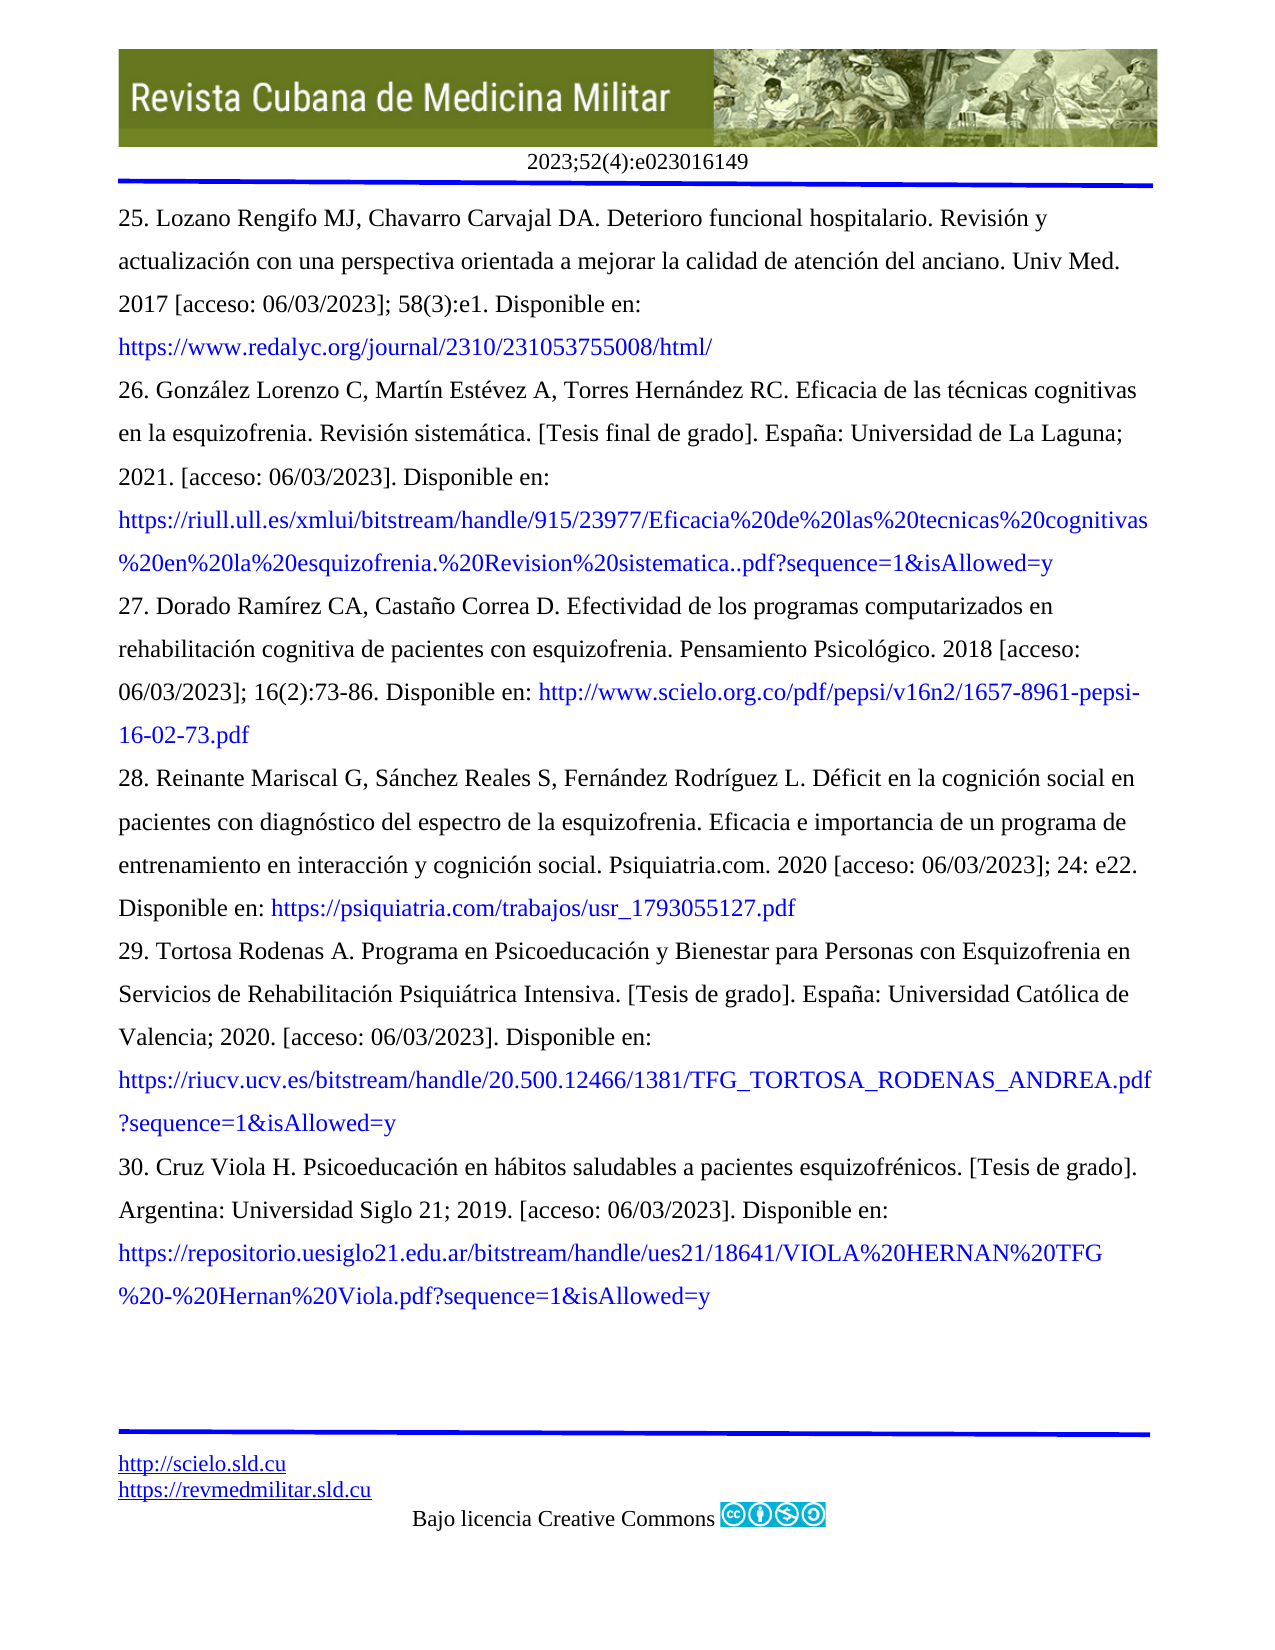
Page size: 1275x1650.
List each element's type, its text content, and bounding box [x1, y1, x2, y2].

text 25. Lozano Rengifo MJ, Chavarro Carvajal DA. Deterioro funcional hospitalario. Revisión y actualización con una perspectiva orientada a mejorar la calidad de atención del anciano. Univ Med. 2017 [acceso: 06/03/2023]; 58(3):e1. Disponible en: https://www.redalyc.org/journal/2310/231053755008/html/ [118, 203, 1157, 361]
text 27. Dorado Ramírez CA, Castaño Correa D. Efectividad de los programas computarizados en rehabilitación cognitiva de pacientes con esquizofrenia. Pensamiento Psicológico. 2018 [acceso: 06/03/2023]; 16(2):73-86. Disponible en: http://www.scielo.org.co/pdf/pepsi/v16n2/1657-8961-pepsi-16-02-73.pdf [118, 591, 1157, 749]
text 30. Cruz Viola H. Psicoeducación en hábitos saludables a pacientes esquizofrénicos. [Tesis de grado]. Argentina: Universidad Siglo 21; 2019. [acceso: 06/03/2023]. Disponible en: https://repositorio.uesiglo21.edu.ar/bitstream/handle/ues21/18641/VIOLA%20HERNAN%20TFG%20-%20Hernan%20Viola.pdf?sequence=1&isAllowed=y [118, 1152, 1157, 1310]
text 28. Reinante Mariscal G, Sánchez Reales S, Fernández Rodríguez L. Déficit en la cognición social en pacientes con diagnóstico del espectro de la esquizofrenia. Eficacia e importancia de un programa de entrenamiento en interacción y cognición social. Psiquiatria.com. 2020 [acceso: 06/03/2023]; 24: e22. Disponible en: https://psiquiatria.com/trabajos/usr_1793055127.pdf [118, 763, 1157, 922]
picture [118, 49, 1158, 147]
text 26. González Lorenzo C, Martín Estévez A, Torres Hernández RC. Eficacia de las técnicas cognitivas en la esquizofrenia. Revisión sistemática. [Tesis final de grado]. España: Universidad de La Laguna; 2021. [acceso: 06/03/2023]. Disponible en: https://riull.ull.es/xmlui/bitstream/handle/915/23977/Eficacia%20de%20las%20tecnicas%20cognitivas%20en%20la%20esquizofrenia.%20Revision%20sistematica..pdf?sequence=1&isAllowed=y [118, 375, 1157, 577]
picture [720, 1502, 826, 1527]
text 29. Tortosa Rodenas A. Programa en Psicoeducación y Bienestar para Personas con Esquizofrenia en Servicios de Rehabilitación Psiquiátrica Intensiva. [Tesis de grado]. España: Universidad Católica de Valencia; 2020. [acceso: 06/03/2023]. Disponible en: https://riucv.ucv.es/bitstream/handle/20.500.12466/1381/TFG_TORTOSA_RODENAS_ANDREA.pdf?sequence=1&isAllowed=y [118, 936, 1157, 1137]
